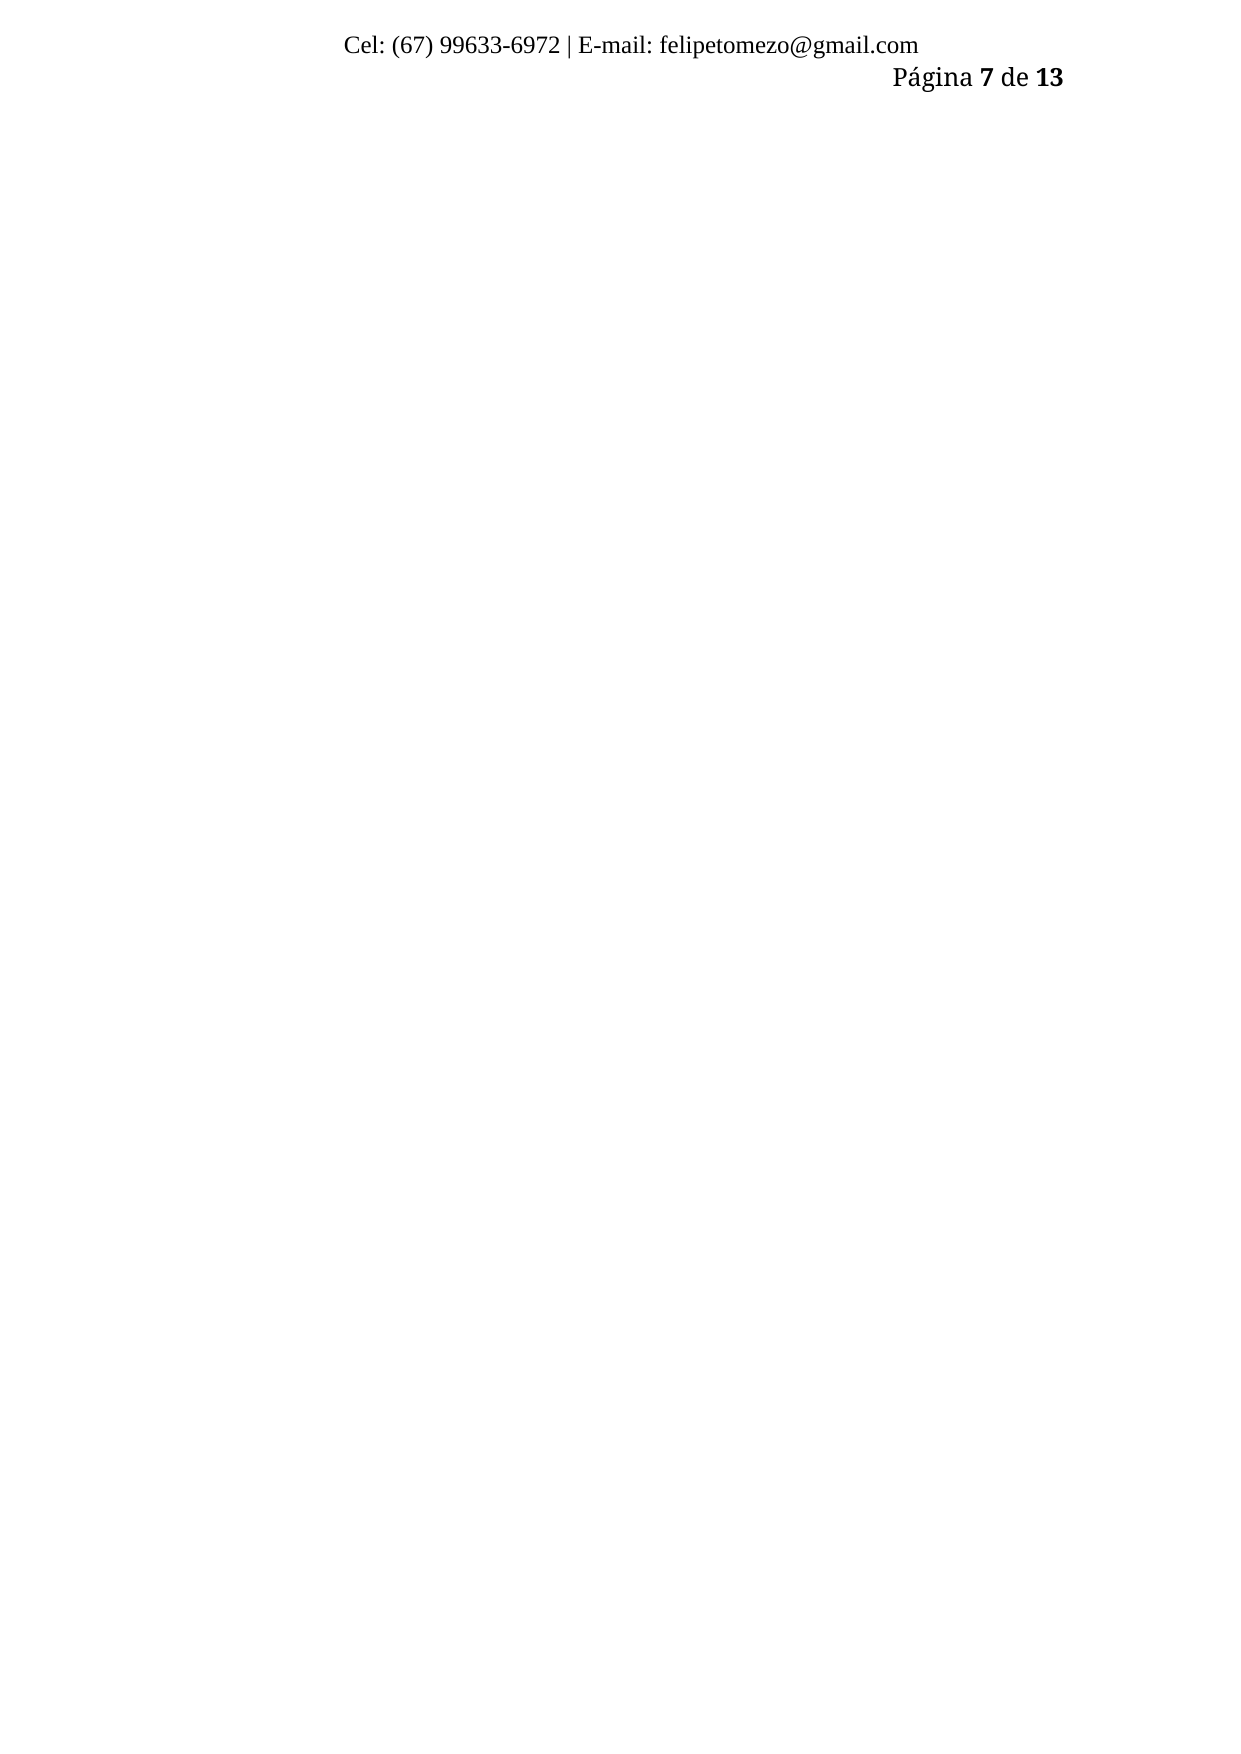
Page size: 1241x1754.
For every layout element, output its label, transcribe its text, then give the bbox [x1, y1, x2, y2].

text Página 7 de 13 [162, 59, 1063, 94]
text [182, 31, 1071, 59]
